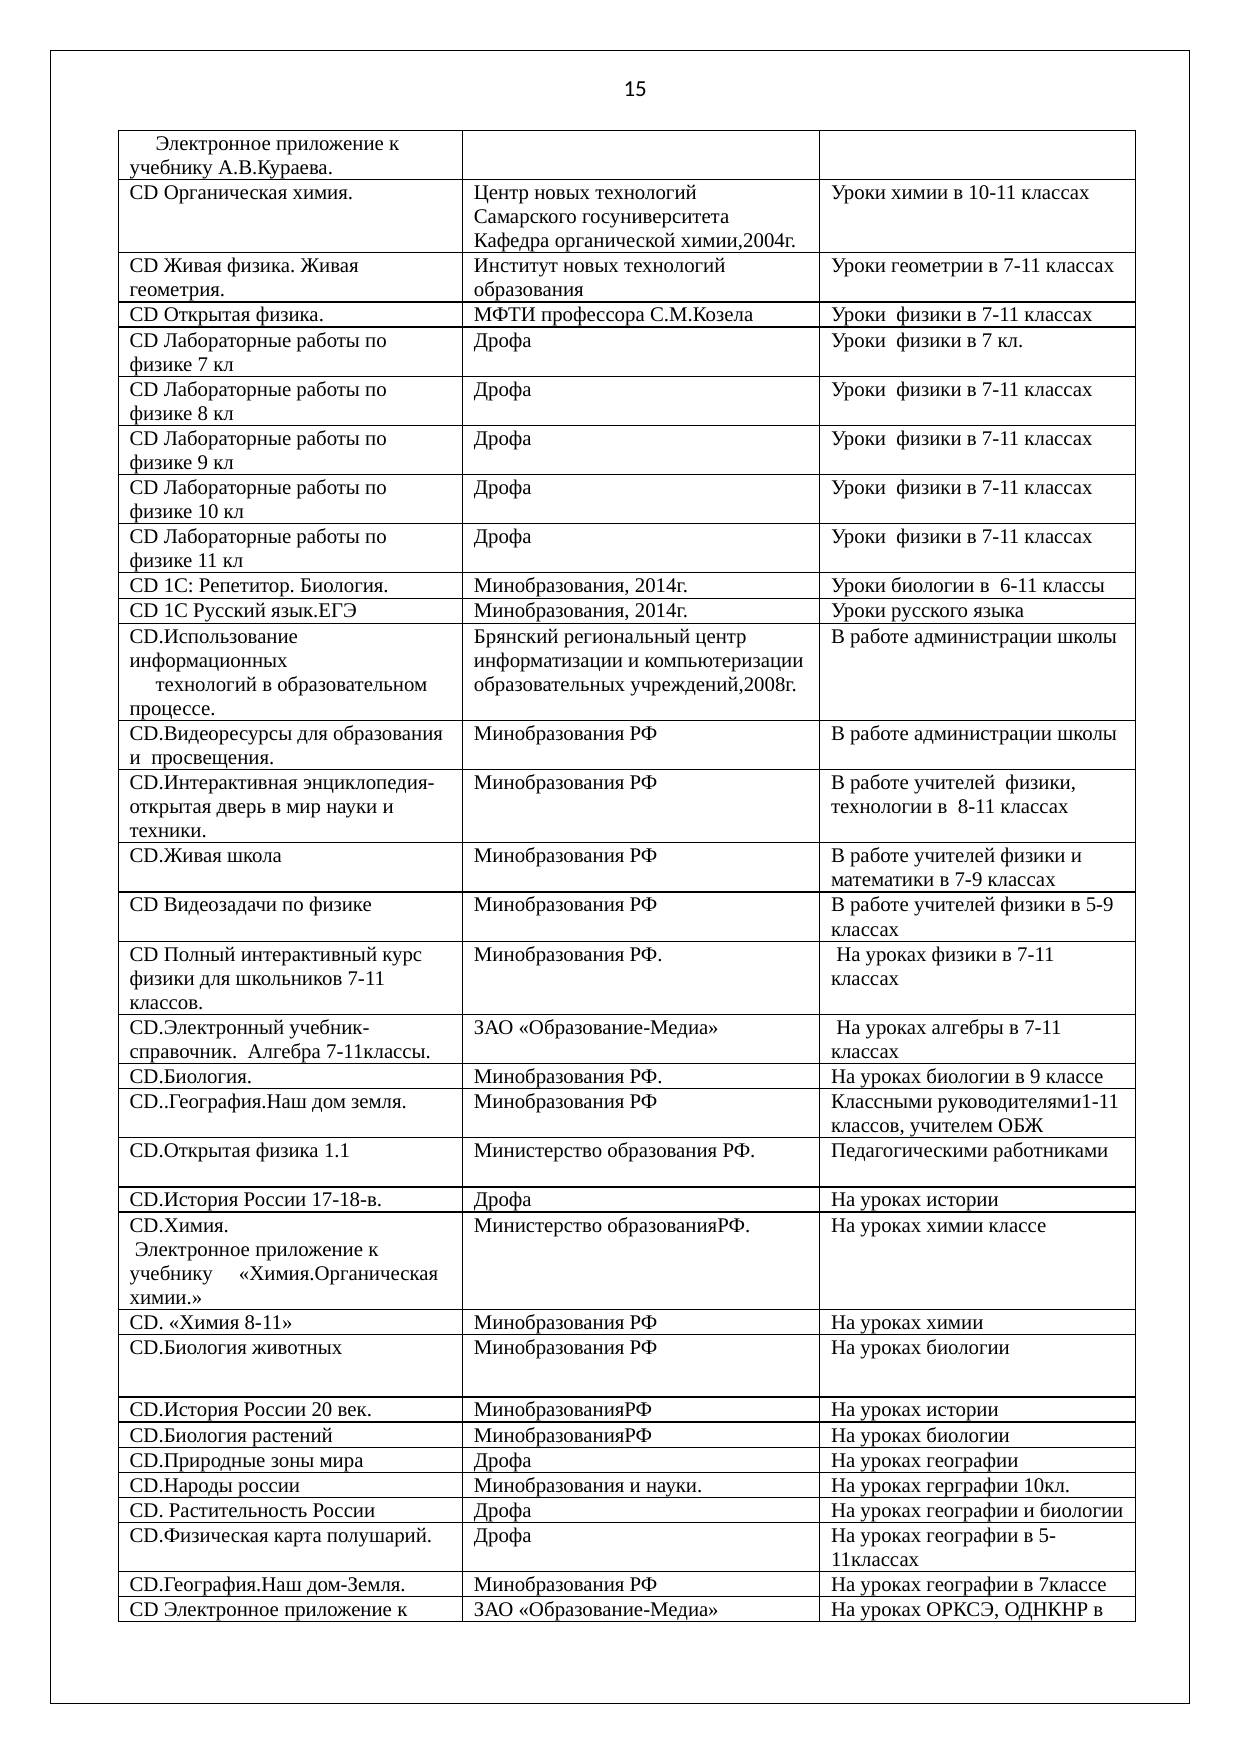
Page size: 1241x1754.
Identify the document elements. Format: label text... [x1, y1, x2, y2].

table_cell CD.Физическая карта полушарий. [119, 1523, 462, 1571]
table_cell Министерство образования РФ. [463, 1138, 819, 1186]
table_cell На уроках биологии [820, 1335, 1135, 1396]
table_cell Педагогическими работниками [820, 1138, 1135, 1186]
table_cell CD.Биология животных [119, 1335, 462, 1396]
table_cell На уроках географии и биологии [820, 1498, 1135, 1522]
table_cell Минобразования РФ [463, 770, 819, 842]
table_cell CD.История России 20 век. [119, 1398, 462, 1421]
table_cell CD.Химия. Электронное приложение к учебнику «Химия.Органическая химии.» [119, 1213, 462, 1309]
table_cell В работе администрации школы [820, 624, 1135, 720]
table_cell CD.Открытая физика 1.1 [119, 1138, 462, 1186]
table_cell На уроках истории [820, 1398, 1135, 1421]
table_cell На уроках истории [820, 1188, 1135, 1211]
table_cell Уроки химии в 10-11 классах [820, 180, 1135, 252]
table_cell Уроки физики в 7-11 классах [820, 475, 1135, 523]
table_cell CD Полный интерактивный курс физики для школьников 7-11 классов. [119, 942, 462, 1014]
table_cell Минобразования РФ [463, 1572, 819, 1596]
table_cell На уроках географии в 7классе [820, 1572, 1135, 1596]
table_cell CD Живая физика. Живая геометрия. [119, 253, 462, 301]
table_cell CD.Природные зоны мира [119, 1448, 462, 1472]
table_cell CD.Интерактивная энциклопедия-открытая дверь в мир науки и техники. [119, 770, 462, 842]
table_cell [820, 131, 1135, 179]
table_cell Дрофа [463, 475, 819, 523]
table_cell В работе учителей физики и математики в 7-9 классах [820, 843, 1135, 891]
table_cell Минобразования РФ. [463, 942, 819, 1014]
table_cell МинобразованияРФ [463, 1423, 819, 1447]
table_cell CD Органическая химия. [119, 180, 462, 252]
table_cell На уроках биологии [820, 1423, 1135, 1447]
table_cell CD.Народы россии [119, 1473, 462, 1497]
table_cell Уроки физики в 7 кл. [820, 328, 1135, 376]
table_cell CD.Использование информационных технологий в образовательном процессе. [119, 624, 462, 720]
table_cell Минобразования РФ [463, 843, 819, 891]
table_cell В работе учителей физики, технологии в 8-11 классах [820, 770, 1135, 842]
table_cell Минобразования, 2014г. [463, 599, 819, 622]
table_cell Уроки геометрии в 7-11 классах [820, 253, 1135, 301]
table_cell CD Лабораторные работы по физике 11 кл [119, 524, 462, 572]
table_cell Дрофа [463, 524, 819, 572]
table_cell Дрофа [463, 377, 819, 425]
table_cell CD Лабораторные работы по физике 7 кл [119, 328, 462, 376]
table_cell На уроках химии [820, 1310, 1135, 1334]
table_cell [463, 131, 819, 179]
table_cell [820, 1597, 1135, 1621]
table_cell CD 1С: Репетитор. Биология. [119, 573, 462, 597]
table_cell CD.Биология растений [119, 1423, 462, 1447]
table_cell Дрофа [463, 426, 819, 474]
table_cell Минобразования РФ [463, 1335, 819, 1396]
table_cell На уроках алгебры в 7-11 классах [820, 1015, 1135, 1063]
table_cell Минобразования РФ [463, 721, 819, 769]
table_cell Минобразования РФ [463, 1089, 819, 1137]
table_cell Уроки биологии в 6-11 классы [820, 573, 1135, 597]
table_cell ЗАО «Образование-Медиа» [463, 1015, 819, 1063]
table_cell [119, 131, 462, 179]
table_cell Дрофа [463, 1188, 819, 1211]
table_cell На уроках герграфии 10кл. [820, 1473, 1135, 1497]
table_cell На уроках географии [820, 1448, 1135, 1472]
table_cell CD. «Химия 8-11» [119, 1310, 462, 1334]
table_cell Институт новых технологий образования [463, 253, 819, 301]
table_cell CD 1С Русский язык.ЕГЭ [119, 599, 462, 622]
table_cell CD.История России 17-18-в. [119, 1188, 462, 1211]
table_cell Минобразования, 2014г. [463, 573, 819, 597]
table_cell На уроках химии классе [820, 1213, 1135, 1309]
table_cell Дрофа [463, 1498, 819, 1522]
table_cell Брянский региональный центр информатизации и компьютеризации образовательных учреждений,2008г. [463, 624, 819, 720]
table_cell МФТИ профессора С.М.Козела [463, 303, 819, 326]
table_cell CD.Биология. [119, 1064, 462, 1088]
table_cell CD.География.Наш дом-Земля. [119, 1572, 462, 1596]
table_cell Минобразования РФ. [463, 1064, 819, 1088]
table_cell На уроках биологии в 9 классе [820, 1064, 1135, 1088]
table_cell CD Лабораторные работы по физике 10 кл [119, 475, 462, 523]
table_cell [119, 1597, 462, 1621]
table_cell Минобразования РФ [463, 1310, 819, 1334]
table_cell Министерство образованияРФ. [463, 1213, 819, 1309]
table_cell Минобразования РФ [463, 893, 819, 941]
table_cell Классными руководителями1-11 классов, учителем ОБЖ [820, 1089, 1135, 1137]
table_cell Уроки физики в 7-11 классах [820, 377, 1135, 425]
table_cell Уроки русского языка [820, 599, 1135, 622]
table_cell Уроки физики в 7-11 классах [820, 426, 1135, 474]
table_cell На уроках географии в 5-11классах [820, 1523, 1135, 1571]
table_cell Минобразования и науки. [463, 1473, 819, 1497]
table_cell CD Лабораторные работы по физике 9 кл [119, 426, 462, 474]
table_cell Дрофа [463, 1448, 819, 1472]
table_cell CD.Электронный учебник-справочник. Алгебра 7-11классы. [119, 1015, 462, 1063]
table_cell МинобразованияРФ [463, 1398, 819, 1421]
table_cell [463, 1597, 819, 1621]
table_cell Дрофа [463, 1523, 819, 1571]
table_cell Центр новых технологий Самарского госуниверситета Кафедра органической химии,2004г. [463, 180, 819, 252]
table_cell CD.Видеоресурсы для образования и просвещения. [119, 721, 462, 769]
table_cell На уроках физики в 7-11 классах [820, 942, 1135, 1014]
table_cell В работе учителей физики в 5-9 классах [820, 893, 1135, 941]
table_cell CD Открытая физика. [119, 303, 462, 326]
table_cell Дрофа [463, 328, 819, 376]
table_cell В работе администрации школы [820, 721, 1135, 769]
table_cell CD Видеозадачи по физике [119, 893, 462, 941]
table_cell CD Лабораторные работы по физике 8 кл [119, 377, 462, 425]
table_cell Уроки физики в 7-11 классах [820, 524, 1135, 572]
table_cell CD..География.Наш дом земля. [119, 1089, 462, 1137]
table_cell CD. Растительность России [119, 1498, 462, 1522]
table_cell CD.Живая школа [119, 843, 462, 891]
table_cell Уроки физики в 7-11 классах [820, 303, 1135, 326]
